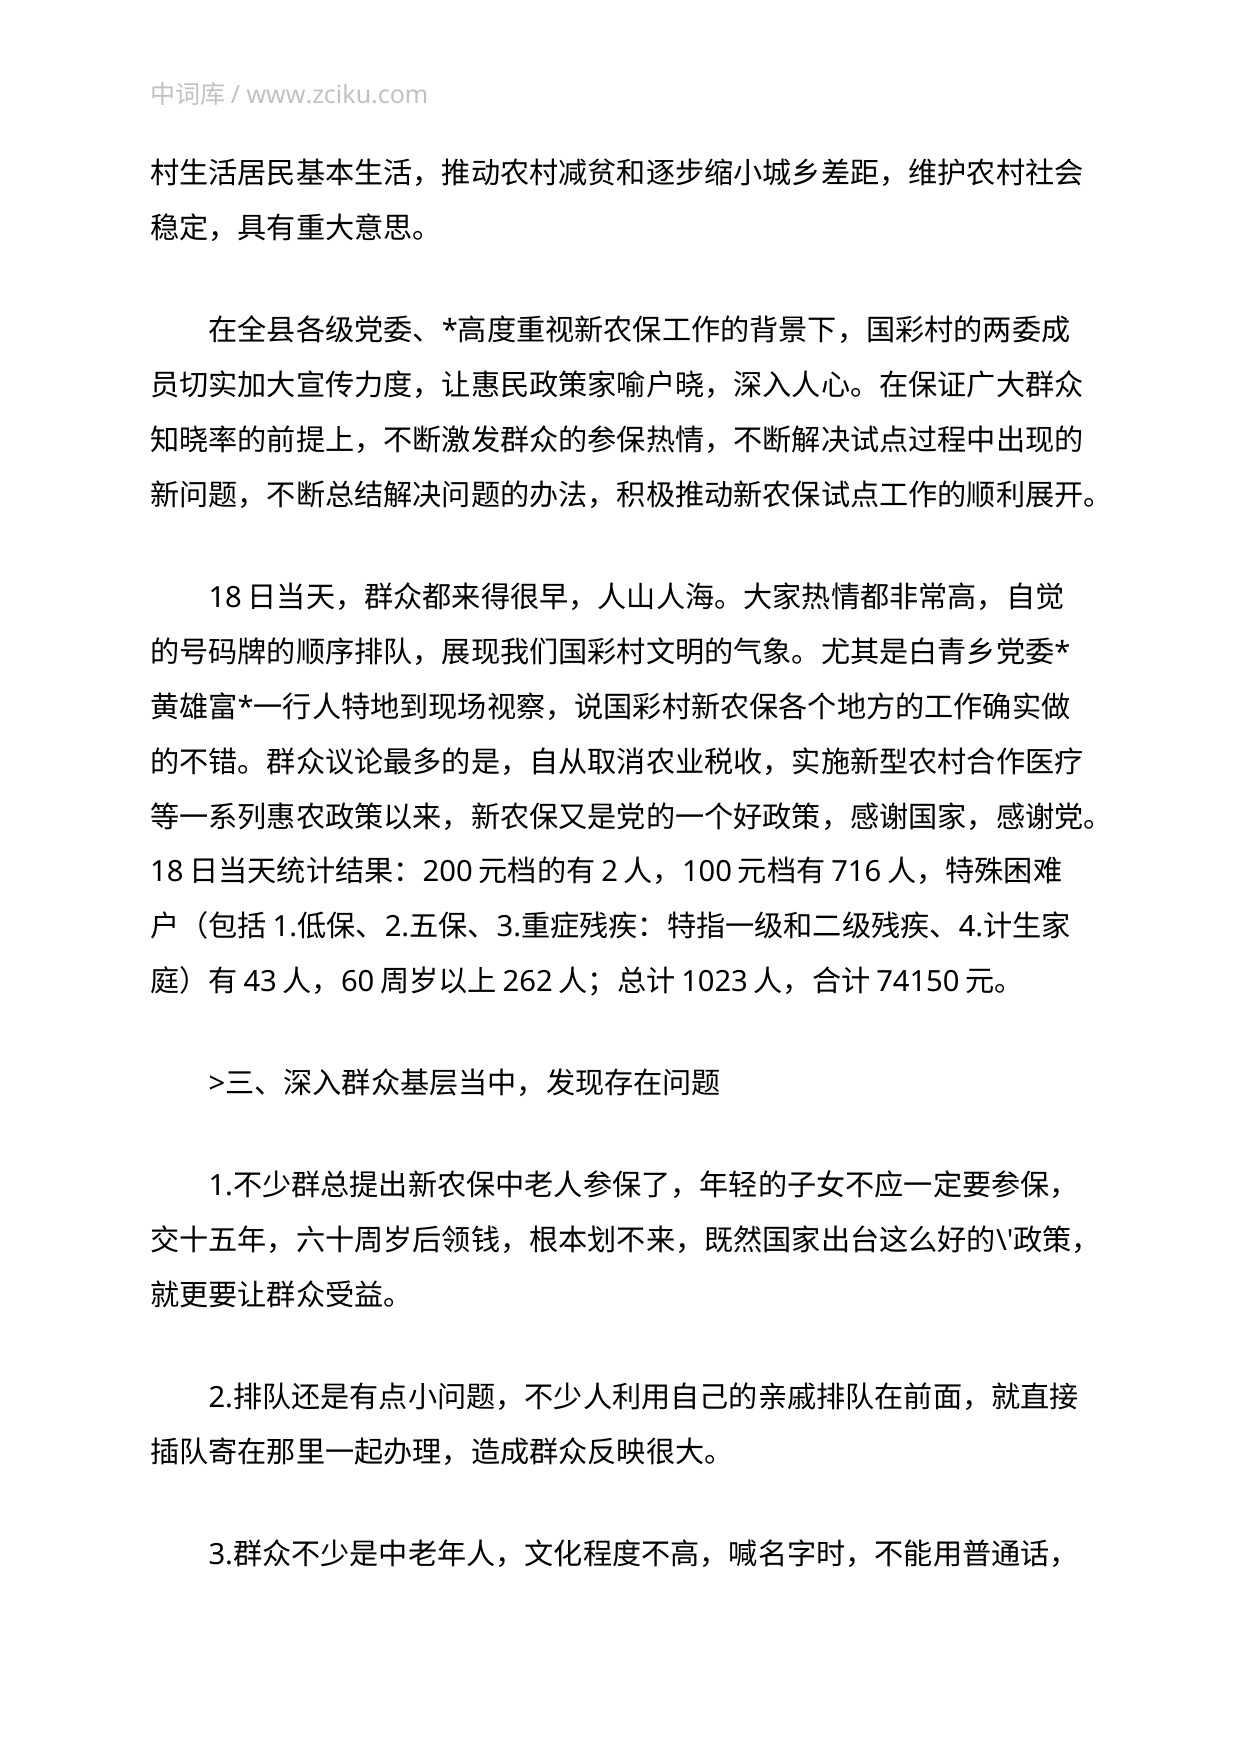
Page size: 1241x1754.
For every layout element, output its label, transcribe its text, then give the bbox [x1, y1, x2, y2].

text >三、深入群众基层当中，发现存在问题 [150, 1060, 1090, 1102]
text 1.不少群总提出新农保中老人参保了，年轻的子女不应一定要参保，交十五年，六十周岁后领钱，根本划不来，既然国家出台这么好的\'政策，就更要让群众受益。 [150, 1162, 1090, 1314]
text 在全县各级党委、*高度重视新农保工作的背景下，国彩村的两委成员切实加大宣传力度，让惠民政策家喻户晓，深入人心。在保证广大群众知晓率的前提上，不断激发群众的参保热情，不断解决试点过程中出现的新问题，不断总结解决问题的办法，积极推动新农保试点工作的顺利展开。 [150, 307, 1090, 514]
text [150, 150, 1090, 247]
text 2.排队还是有点小问题，不少人利用自己的亲戚排队在前面，就直接插队寄在那里一起办理，造成群众反映很大。 [150, 1374, 1090, 1471]
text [150, 1531, 1090, 1573]
text 18日当天，群众都来得很早，人山人海。大家热情都非常高，自觉的号码牌的顺序排队，展现我们国彩村文明的气象。尤其是白青乡党委*黄雄富*一行人特地到现场视察，说国彩村新农保各个地方的工作确实做的不错。群众议论最多的是，自从取消农业税收，实施新型农村合作医疗等一系列惠农政策以来，新农保又是党的一个好政策，感谢国家，感谢党。18日当天统计结果：200元档的有2人，100元档有716人，特殊困难户（包括1.低保、2.五保、3.重症残疾：特指一级和二级残疾、4.计生家庭）有43人，60周岁以上262人；总计1023人，合计74150元。 [150, 573, 1090, 1000]
